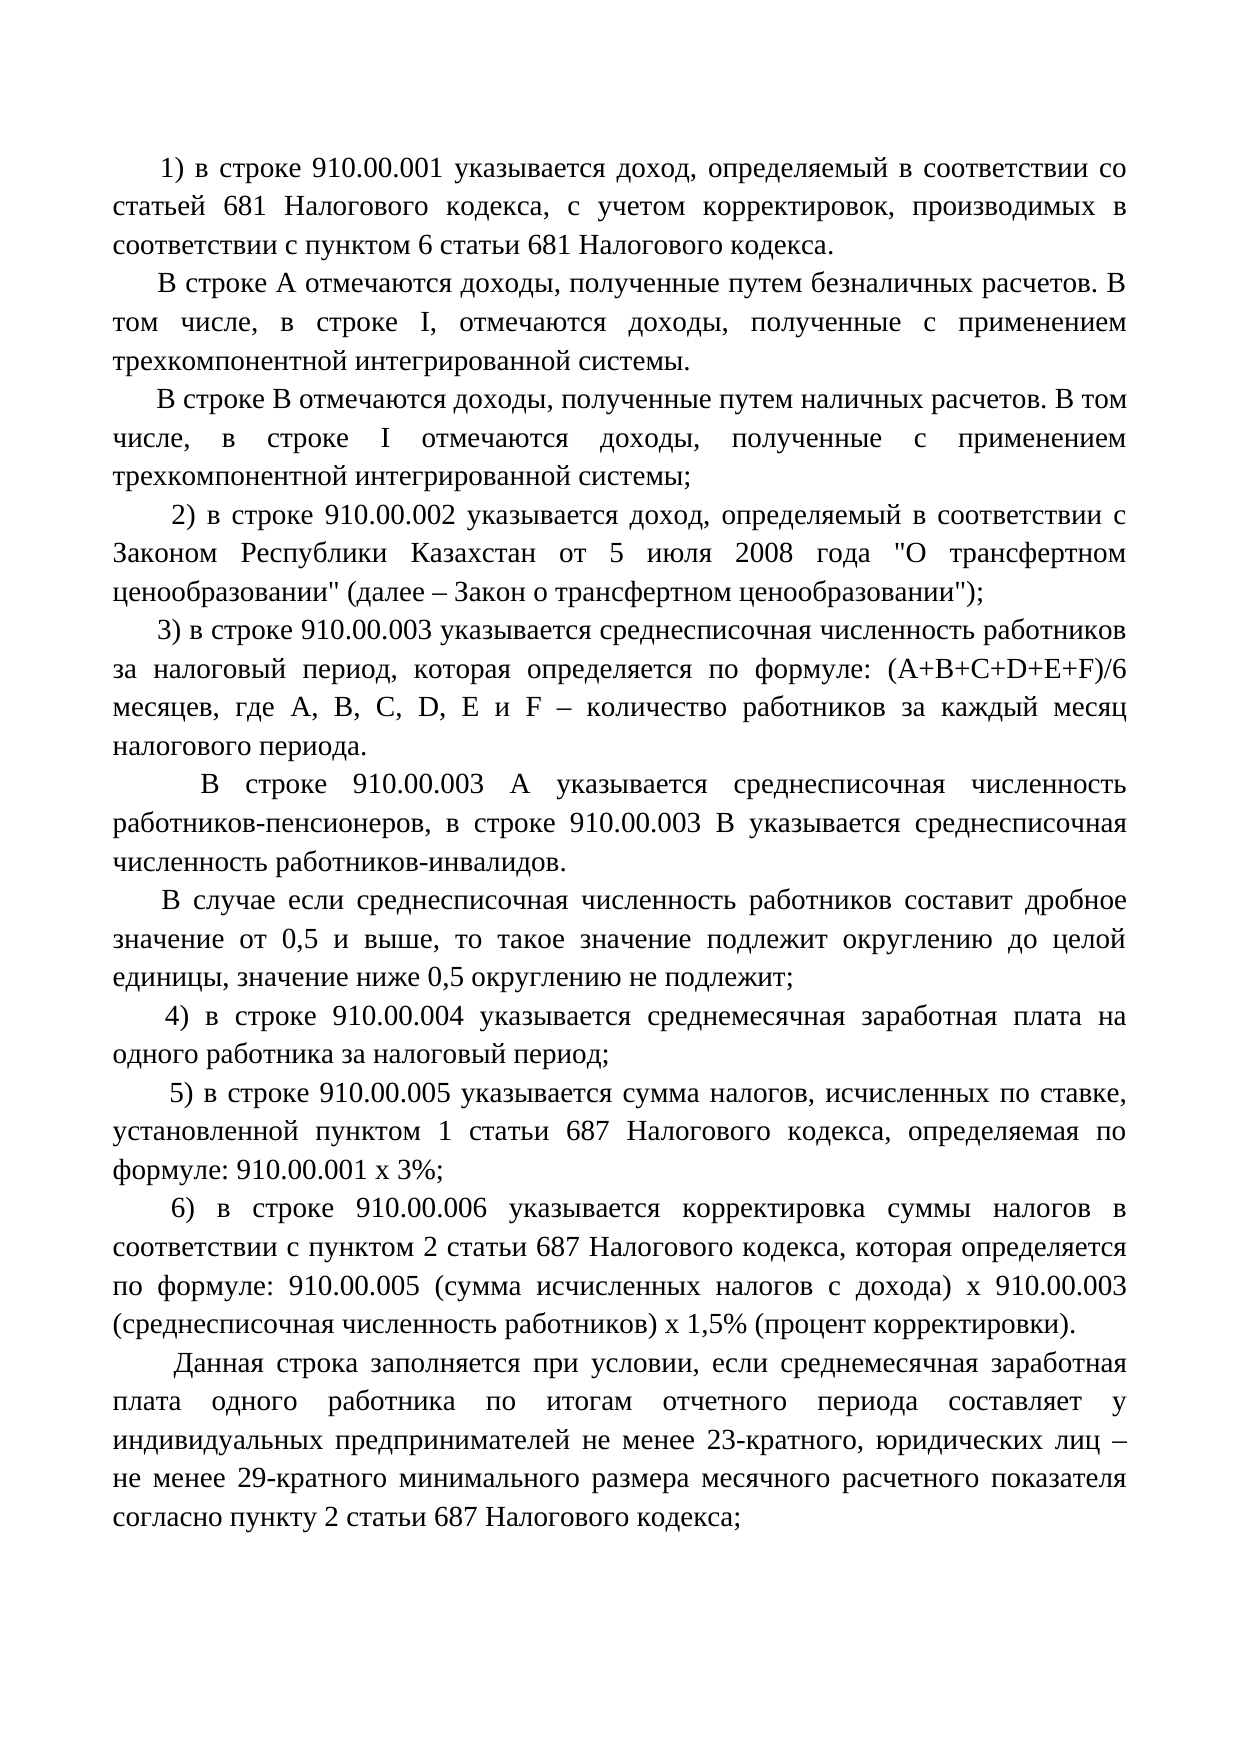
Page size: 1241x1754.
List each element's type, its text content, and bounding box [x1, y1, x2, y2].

text В строке 910.00.003 А указывается среднесписочная численность работников-пенсионеров, в строке 910.00.003 В указывается среднесписочная численность работников-инвалидов. [112, 767, 1128, 877]
text Данная строка заполняется при условии, если среднемесячная заработная плата одного работника по итогам отчетного периода составляет у индивидуальных предпринимателей не менее 23-кратного, юридических лиц – не менее 29-кратного минимального размера месячного расчетного показателя согласно пункту 2 статьи 687 Налогового кодекса; [112, 1345, 1128, 1532]
text В строке В отмечаются доходы, полученные путем наличных расчетов. В том числе, в строке I отмечаются доходы, полученные с применением трехкомпонентной интегрированной системы; [112, 381, 1128, 492]
text 1) в строке 910.00.001 указывается доход, определяемый в соответствии со статьей 681 Налогового кодекса, с учетом корректировок, производимых в соответствии с пунктом 6 статьи 681 Налогового кодекса. [112, 150, 1128, 261]
text В случае если среднесписочная численность работников составит дробное значение от 0,5 и выше, то такое значение подлежит округлению до целой единицы, значение ниже 0,5 округлению не подлежит; [112, 882, 1128, 993]
text 6) в строке 910.00.006 указывается корректировка суммы налогов в соответствии с пунктом 2 статьи 687 Налогового кодекса, которая определяется по формуле: 910.00.005 (сумма исчисленных налогов с дохода) х 910.00.003 (среднесписочная численность работников) х 1,5% (процент корректировки). [112, 1191, 1128, 1340]
text 2) в строке 910.00.002 указывается доход, определяемый в соответствии с Законом Республики Казахстан от 5 июля 2008 года "О трансфертном ценообразовании" (далее – Закон о трансфертном ценообразовании"); [112, 497, 1128, 607]
text 3) в строке 910.00.003 указывается среднесписочная численность работников за налоговый период, которая определяется по формуле: (А+В+С+D+Е+F)/6 месяцев, где А, В, С, D, Е и F – количество работников за каждый месяц налогового периода. [112, 612, 1128, 762]
text В строке А отмечаются доходы, полученные путем безналичных расчетов. В том числе, в строке I, отмечаются доходы, полученные с применением трехкомпонентной интегрированной системы. [112, 266, 1128, 376]
text 4) в строке 910.00.004 указывается среднемесячная заработная плата на одного работника за налоговый период; [112, 998, 1128, 1070]
text 5) в строке 910.00.005 указывается сумма налогов, исчисленных по ставке, установленной пунктом 1 статьи 687 Налогового кодекса, определяемая по формуле: 910.00.001 х 3%; [112, 1075, 1128, 1186]
